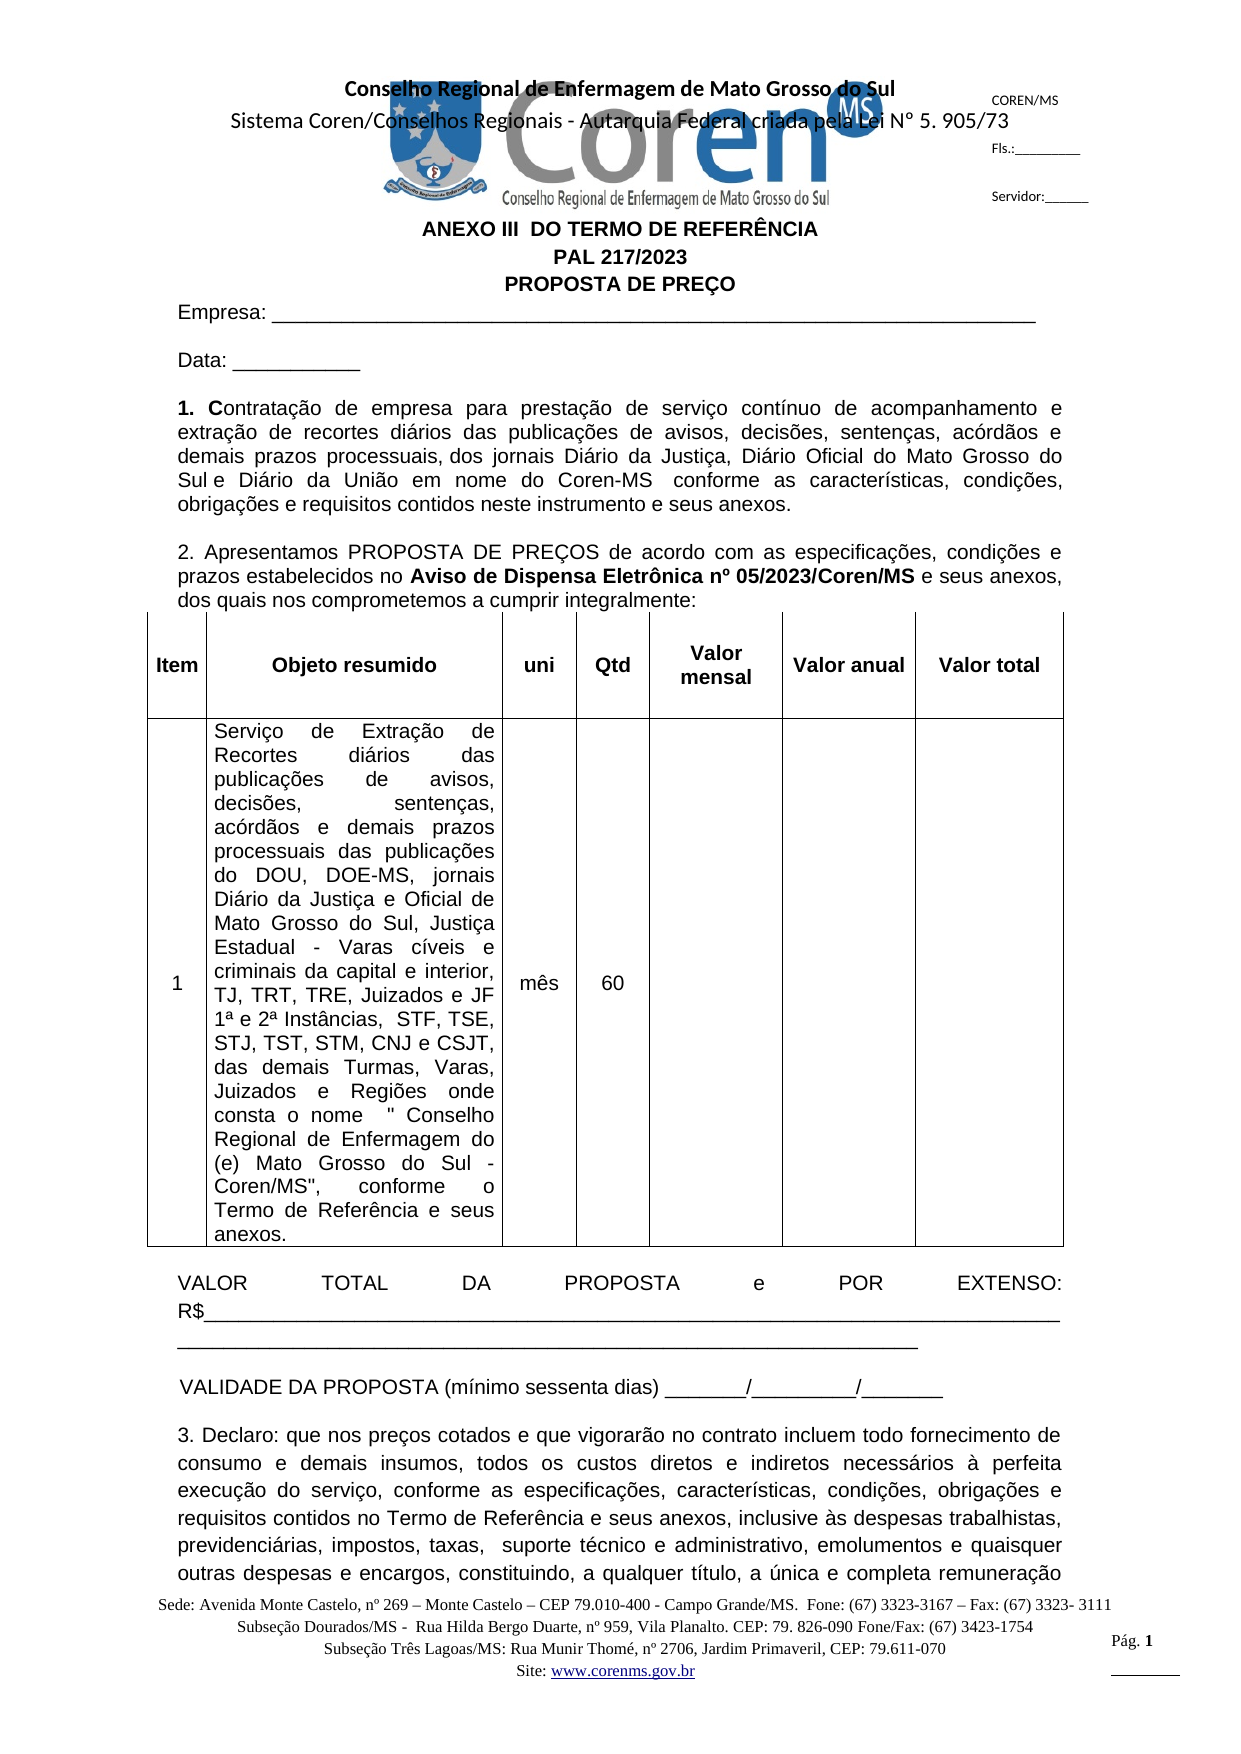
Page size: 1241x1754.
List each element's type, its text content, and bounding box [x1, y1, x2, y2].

table_cell [783, 719, 915, 1246]
table_cell 60 [577, 719, 649, 1246]
picture [381, 76, 886, 148]
text Empresa: __________________________________________________________________ [177, 299, 1063, 323]
table_header Valor mensal [650, 612, 782, 718]
table_cell Serviço de Extração de Recortes diários das publicações de avisos, decisões, sentenças, acórdãos e demais prazos processuais das publicações do DOU, DOE-MS, jornais Diário da Justiça e Oficial de Mato Grosso do Sul, Justiça Estadual - Varas cíveis e criminais da capital e interior, TJ, TRT, TRE, Juizados e JF 1ª e 2ª Instâncias, STF, TSE, STJ, TST, STM, CNJ e CSJT, das demais Turmas, Varas, Juizados e Regiões onde consta o nome " Conselho Regional de Enfermagem do (e) Mato Grosso do Sul - Coren/MS", conforme o Termo de Referência e seus anexos. [207, 719, 502, 1246]
text 2. Apresentamos PROPOSTA DE PREÇOS de acordo com as especificações, condições e prazos estabelecidos no Aviso de Dispensa Eletrônica nº 05/2023/Coren/MS e seus anexos, dos quais nos comprometemos a cumprir integralmente: [177, 540, 1063, 612]
table_header Valor total [916, 612, 1063, 718]
text 1. Contratação de empresa para prestação de serviço contínuo de acompanhamento e extração de recortes diários das publicações de avisos, decisões, sentenças, acórdãos e demais prazos processuais, dos jornais Diário da Justiça, Diário Oficial do Mato Grosso do Sul e Diário da União em nome do Coren-MS conforme as características, condições, obrigações e requisitos contidos neste instrumento e seus anexos. [177, 396, 1063, 516]
table_header Objeto resumido [207, 612, 502, 718]
text VALIDADE DA PROPOSTA (mínimo sessenta dias) _______/_________/_______ [179, 1374, 1063, 1398]
table_header uni [503, 612, 576, 718]
table_cell mês [503, 719, 576, 1246]
table_header Item [148, 612, 206, 718]
table_header Valor anual [783, 612, 915, 718]
text PAL 217/2023 [177, 244, 1063, 268]
table_cell [650, 719, 782, 1246]
table_cell [916, 719, 1063, 1246]
text PROPOSTA DE PREÇO [177, 272, 1063, 296]
text Data: ___________ [177, 348, 1063, 372]
table_cell 1 [148, 719, 206, 1246]
table_header Qtd [577, 612, 649, 718]
text ANEXO III DO TERMO DE REFERÊNCIA [177, 148, 1063, 241]
text VALOR TOTAL DA PROPOSTA e POR EXTENSO: R$__________________________________________________________________________________________________________________________________________ [177, 1271, 1063, 1350]
